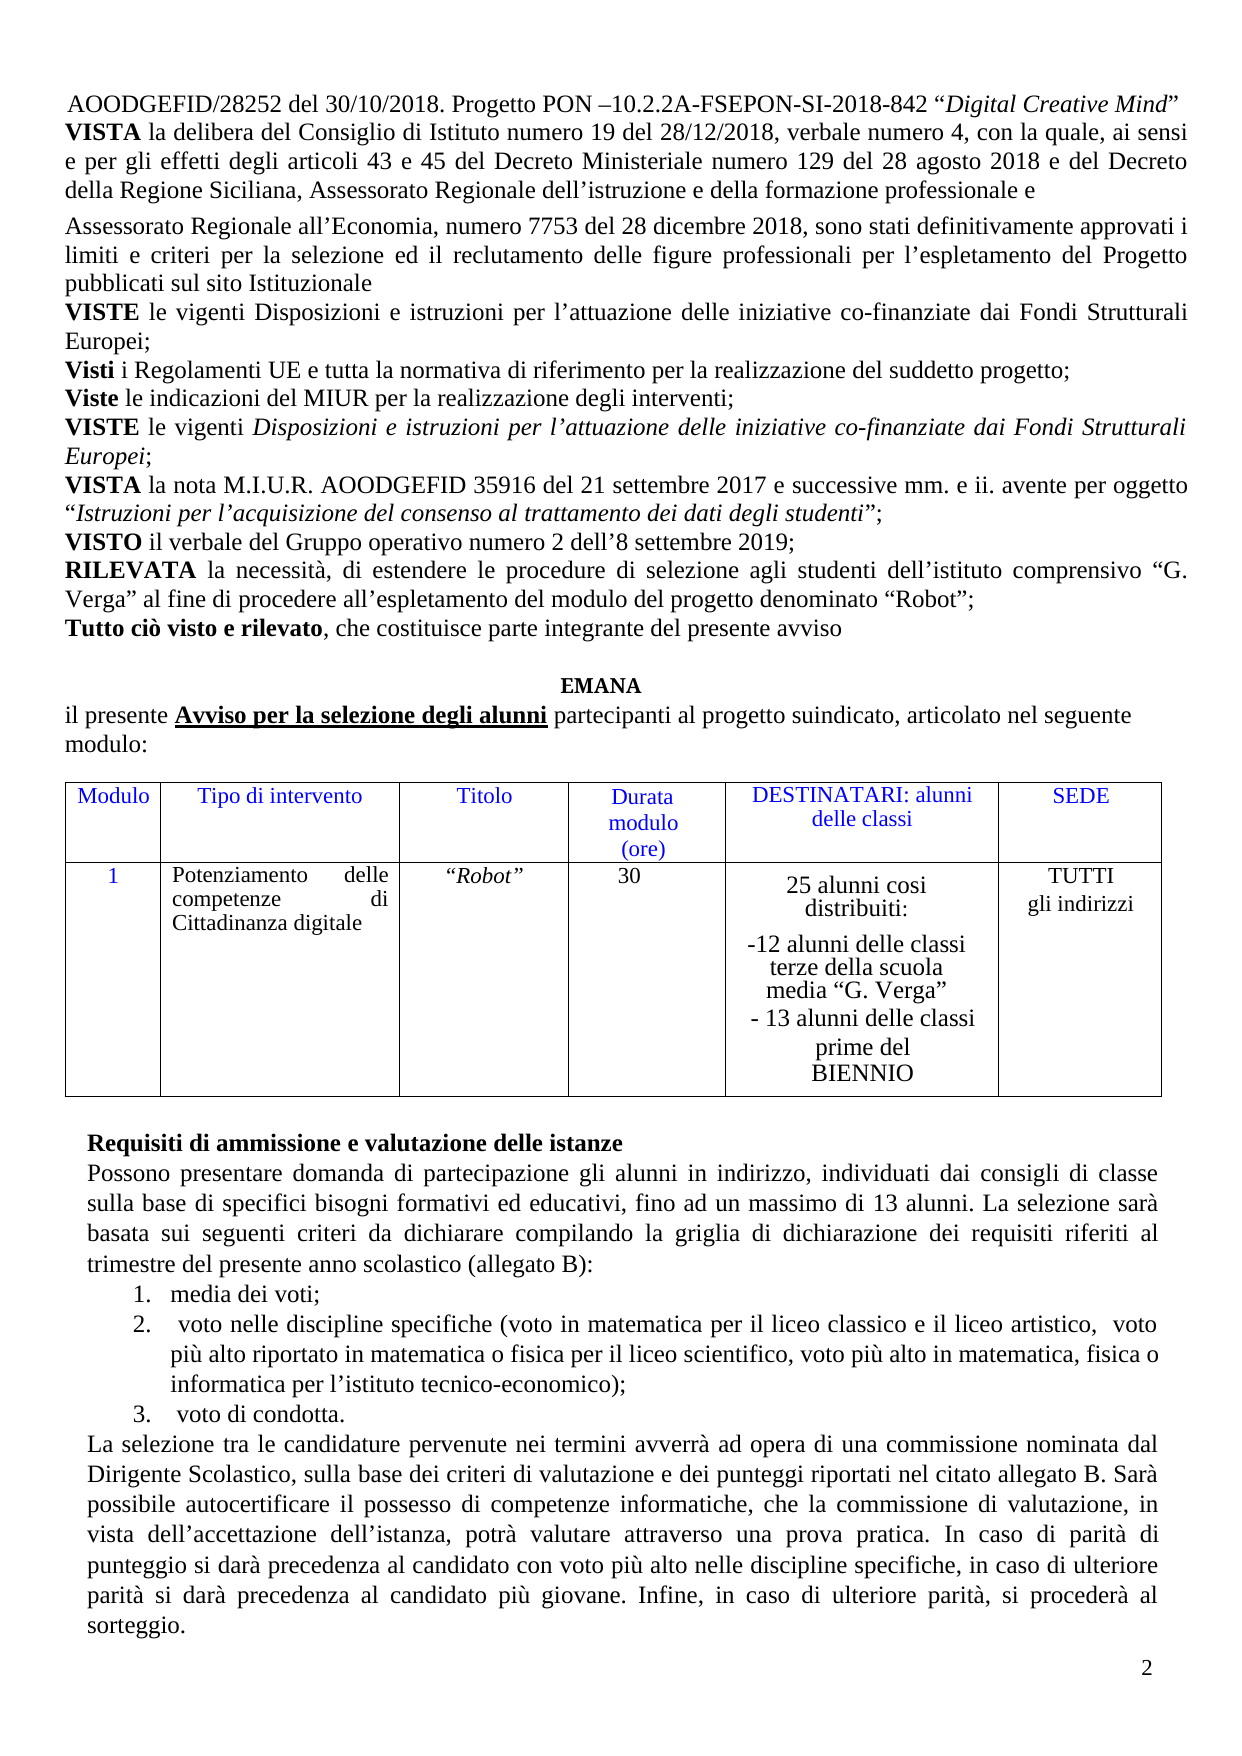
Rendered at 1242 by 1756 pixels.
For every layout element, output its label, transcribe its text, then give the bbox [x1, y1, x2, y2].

table_cell 1 [66, 863, 160, 1061]
text Viste le indicazioni del MIUR per la realizzazione degli interventi; [64, 383, 1189, 412]
table_header Modulo [66, 783, 160, 862]
text VISTO il verbale del Gruppo operativo numero 2 dell’8 settembre 2019; [64, 527, 1189, 556]
text La selezione tra le candidature pervenute nei termini avverrà ad opera di una commissione nominata dal Dirigente Scolastico, sulla base dei criteri di valutazione e dei punteggi riportati nel citato allegato B. Sarà possibile autocertificare il possesso di competenze informatiche, che la commissione di valutazione, in vista dell’accettazione dell’istanza, potrà valutare attraverso una prova pratica. In caso di parità di punteggio si darà precedenza al candidato con voto più alto nelle discipline specifiche, in caso di ulteriore parità si darà precedenza al candidato più giovane. Infine, in caso di ulteriore parità, si procederà al sorteggio. [87, 1429, 1159, 1639]
text VISTE le vigenti Disposizioni e istruzioni per l’attuazione delle iniziative co-finanziate dai Fondi Strutturali Europei; [64, 297, 1189, 355]
text Possono presentare domanda di partecipazione gli alunni in indirizzo, individuati dai consigli di classe sulla base di specifici bisogni formativi ed educativi, fino ad un massimo di 13 alunni. La selezione sarà basata sui seguenti criteri da dichiarare compilando la griglia di dichiarazione dei requisiti riferiti al trimestre del presente anno scolastico (allegato B): [87, 1158, 1159, 1277]
table_cell [569, 1061, 725, 1096]
text Visti i Regolamenti UE e tutta la normativa di riferimento per la realizzazione del suddetto progetto; [64, 355, 1189, 383]
table_cell TUTTI gli indirizzi [999, 863, 1161, 1061]
list voto nelle discipline specifiche (voto in matematica per il liceo classico e il liceo artistico, voto più alto riportato in matematica o fisica per il liceo scientifico, voto più alto in matematica, fisica o informatica per l’istituto tecnico-economico); [133, 1309, 1159, 1398]
text Assessorato Regionale all’Economia, numero 7753 del 28 dicembre 2018, sono stati definitivamente approvati i limiti e criteri per la selezione ed il reclutamento delle figure professionali per l’espletamento del Progetto pubblicati sul sito Istituzionale [64, 211, 1189, 297]
table_cell 25 alunni cosi distribuiti: -12 alunni delle classi terze della scuola media “G. Verga” - 13 alunni delle classi prime del [726, 863, 998, 1061]
list media dei voti; [133, 1279, 1159, 1307]
table_cell [999, 1061, 1161, 1096]
table_header DESTINATARI: alunni delle classi [726, 783, 998, 862]
table_cell “Robot” [400, 863, 568, 1061]
text Tutto ciò visto e rilevato, che costituisce parte integrante del presente avviso [64, 613, 1189, 642]
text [67, 89, 1189, 117]
table_cell Potenziamento delle competenze di Cittadinanza digitale [161, 863, 399, 1061]
text RILEVATA la necessità, di estendere le procedure di selezione agli studenti dell’istituto comprensivo “G. Verga” al fine di procedere all’espletamento del modulo del progetto denominato “Robot”; [64, 556, 1189, 613]
table_cell [161, 1061, 399, 1096]
text VISTA la delibera del Consiglio di Istituto numero 19 del 28/12/2018, verbale numero 4, con la quale, ai sensi e per gli effetti degli articoli 43 e 45 del Decreto Ministeriale numero 129 del 28 agosto 2018 e del Decreto della Regione Siciliana, Assessorato Regionale dell’istruzione e della formazione professionale e [64, 117, 1189, 204]
table_cell [66, 1061, 160, 1096]
list voto di condotta. [133, 1399, 1159, 1428]
subtitle EMANA [560, 672, 1189, 700]
table_header Titolo [400, 783, 568, 862]
table_cell BIENNIO [726, 1061, 998, 1096]
text il presente Avviso per la selezione degli alunni partecipanti al progetto suindicato, articolato nel seguente modulo: [64, 700, 1146, 757]
table_header Tipo di intervento [161, 783, 399, 862]
table_header SEDE [999, 783, 1161, 862]
text Requisiti di ammissione e valutazione delle istanze [87, 1128, 1159, 1157]
table_cell [400, 1061, 568, 1096]
table_cell 30 [569, 863, 725, 1061]
text VISTA la nota M.I.U.R. AOODGEFID 35916 del 21 settembre 2017 e successive mm. e ii. avente per oggetto “Istruzioni per l’acquisizione del consenso al trattamento dei dati degli studenti”; [64, 470, 1189, 527]
table_header Durata modulo (ore) [569, 783, 725, 862]
text VISTE le vigenti Disposizioni e istruzioni per l’attuazione delle iniziative co-finanziate dai Fondi Strutturali Europei; [64, 413, 1189, 469]
